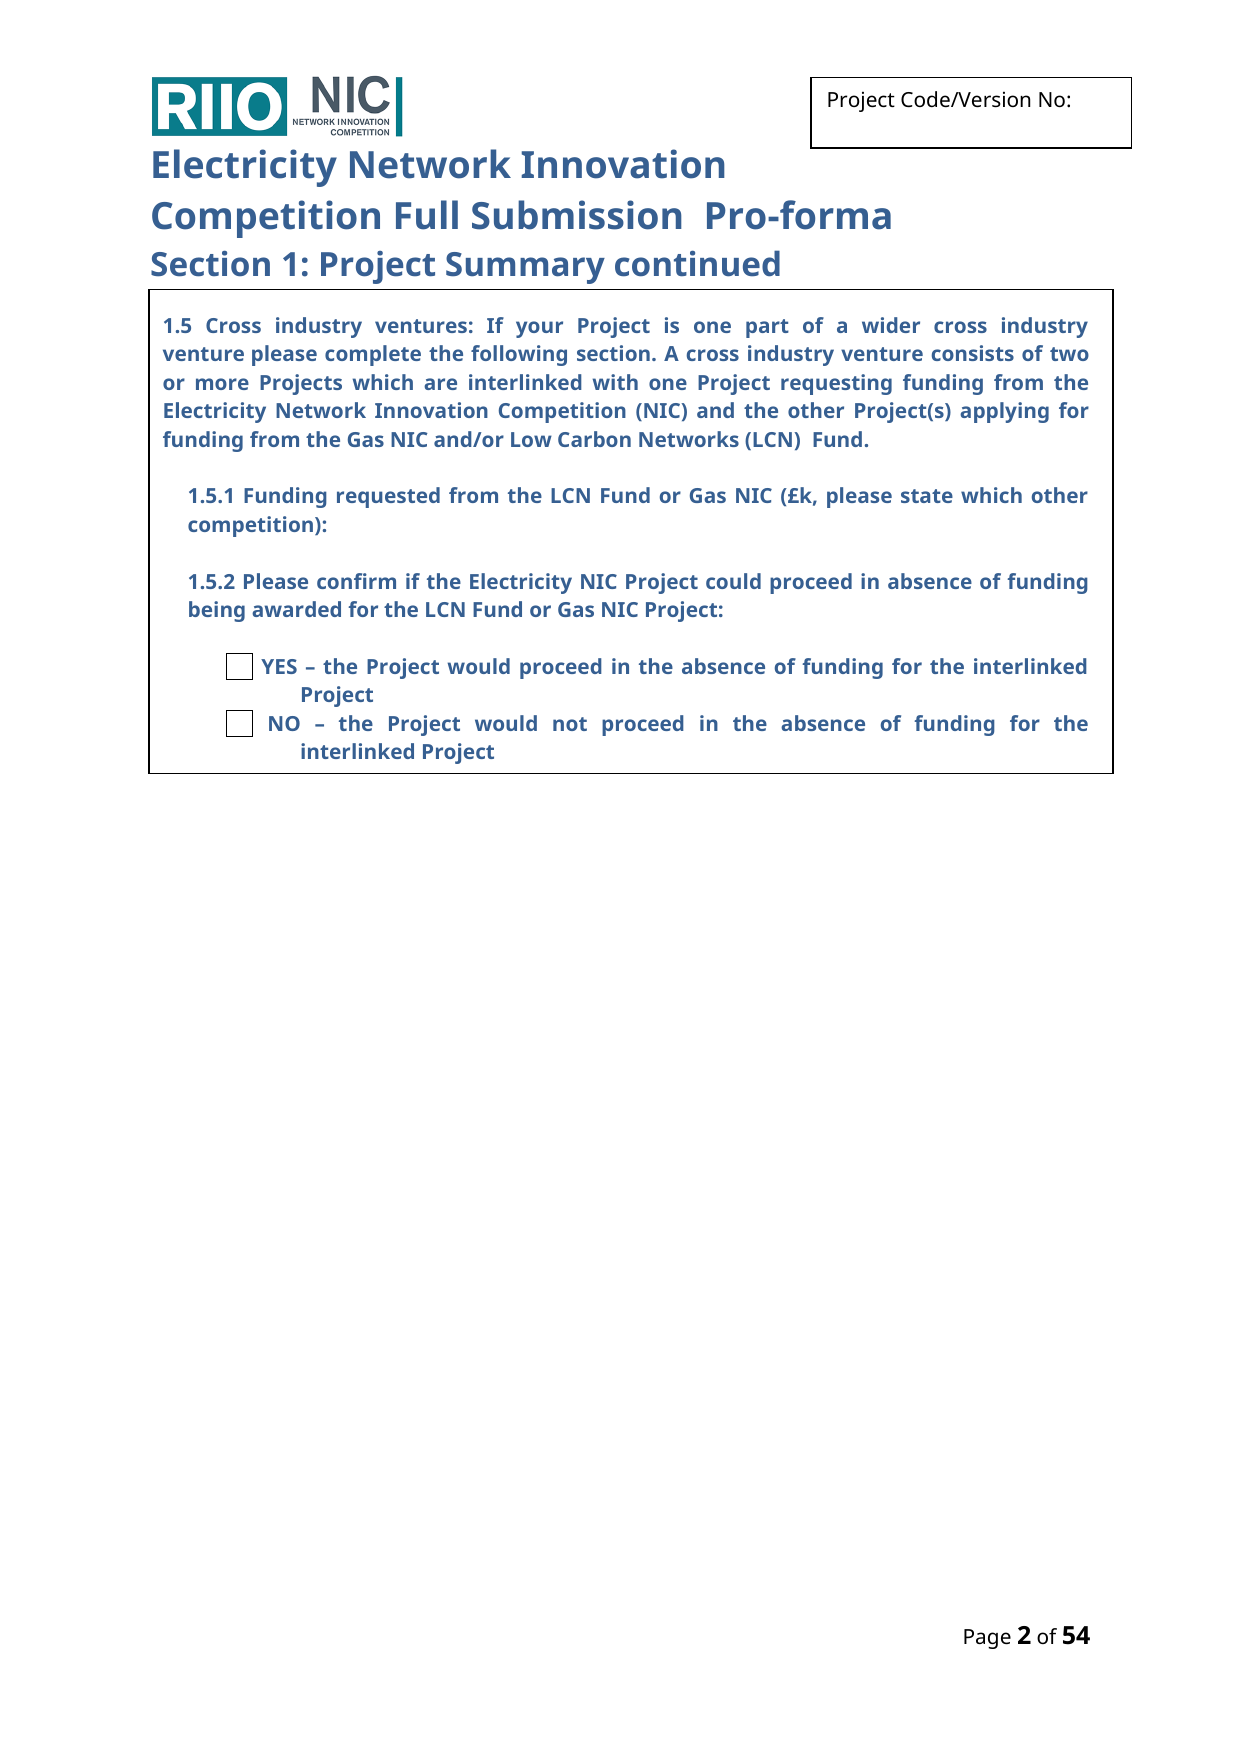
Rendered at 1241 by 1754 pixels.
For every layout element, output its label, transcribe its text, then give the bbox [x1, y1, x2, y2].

text 1.5.2 Please confirm if the Electricity NIC Project could proceed in absence of funding being awarded for the LCN Fund or Gas NIC Project: [187, 567, 1090, 624]
text NO – the Project would not proceed in the absence of funding for the interlinked Project [225, 709, 1090, 766]
text 1.5.1 Funding requested from the LCN Fund or Gas NIC (£k, please state which other competition): [187, 482, 1090, 538]
text Section 1: Project Summary continued [150, 241, 1090, 286]
text 1.5 Cross industry ventures: If your Project is one part of a wider cross industry venture please complete the following section. A cross industry venture consists of two or more Projects which are interlinked with one Project requesting funding from the Electricity Network Innovation Competition (NIC) and the other Project(s) applying for funding from the Gas NIC and/or Low Carbon Networks (LCN) Fund. [162, 311, 1090, 453]
picture [150, 73, 404, 139]
text YES – the Project would proceed in the absence of funding for the interlinked Project [225, 652, 1090, 709]
